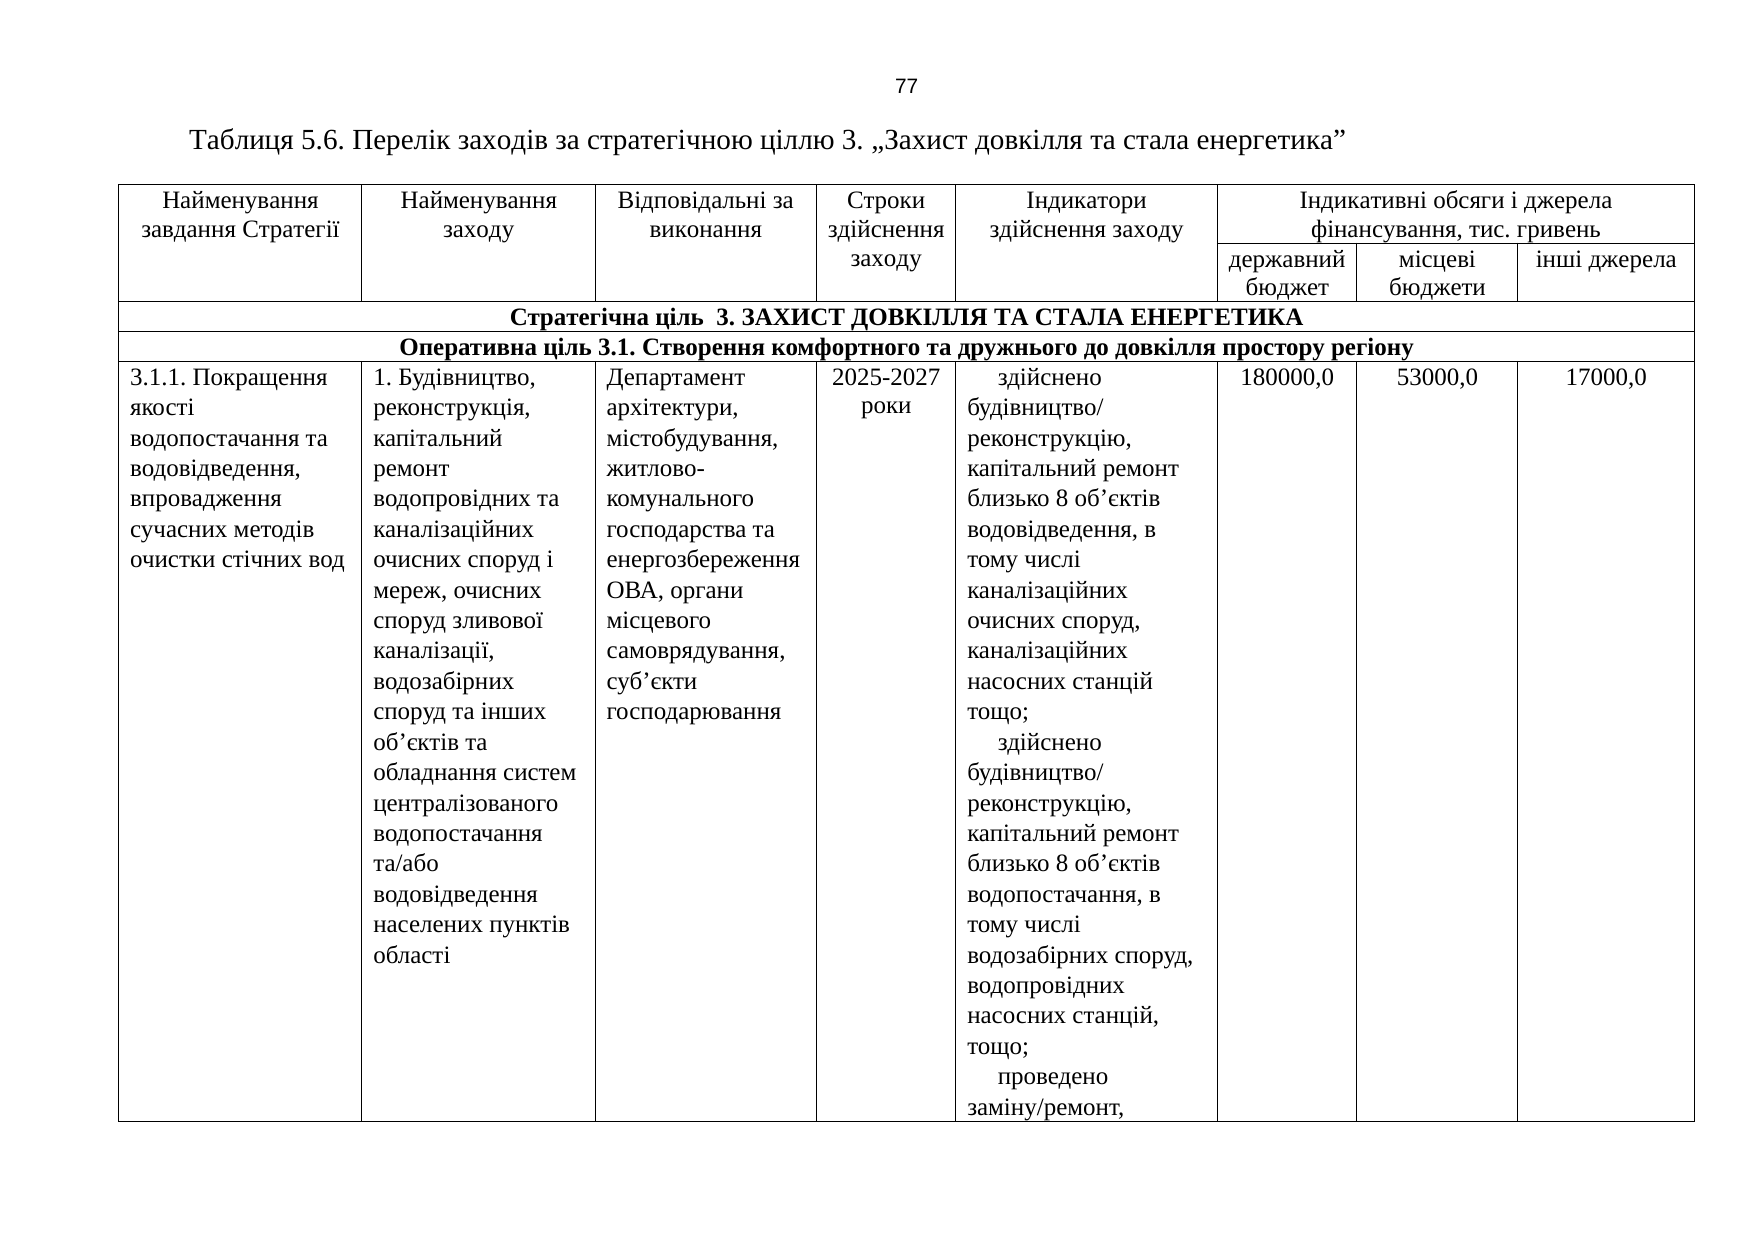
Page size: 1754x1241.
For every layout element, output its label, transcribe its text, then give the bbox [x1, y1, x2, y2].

table_cell 53000,0 [1357, 362, 1517, 1121]
table_cell державний бюджет [1218, 244, 1356, 301]
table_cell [596, 362, 816, 1121]
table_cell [956, 362, 1217, 1121]
table_header Індикатори здійснення заходу [956, 185, 1217, 301]
table_cell місцеві бюджети [1357, 244, 1517, 301]
table_cell 17000,0 [1518, 362, 1694, 1121]
table_cell Оперативна ціль 3.1. Створення комфортного та дружнього до довкілля простору регіону [119, 332, 1694, 361]
table_header Строки здійснення заходу [817, 185, 955, 301]
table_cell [119, 362, 361, 1121]
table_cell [362, 362, 595, 1121]
table_header Найменування завдання Стратегії [119, 185, 361, 301]
table_cell 180000,0 [1218, 362, 1356, 1121]
table_header Найменування заходу [362, 185, 595, 301]
table_cell інші джерела [1518, 244, 1694, 301]
table_cell Стратегічна ціль 3. ЗАХИСТ ДОВКІЛЛЯ ТА СТАЛА ЕНЕРГЕТИКА [119, 302, 1694, 331]
table_header Індикативні обсяги і джерела фінансування, тис. гривень [1218, 185, 1694, 243]
table_header Відповідальні за виконання [596, 185, 816, 301]
table_cell 2025-2027 роки [817, 362, 955, 1121]
